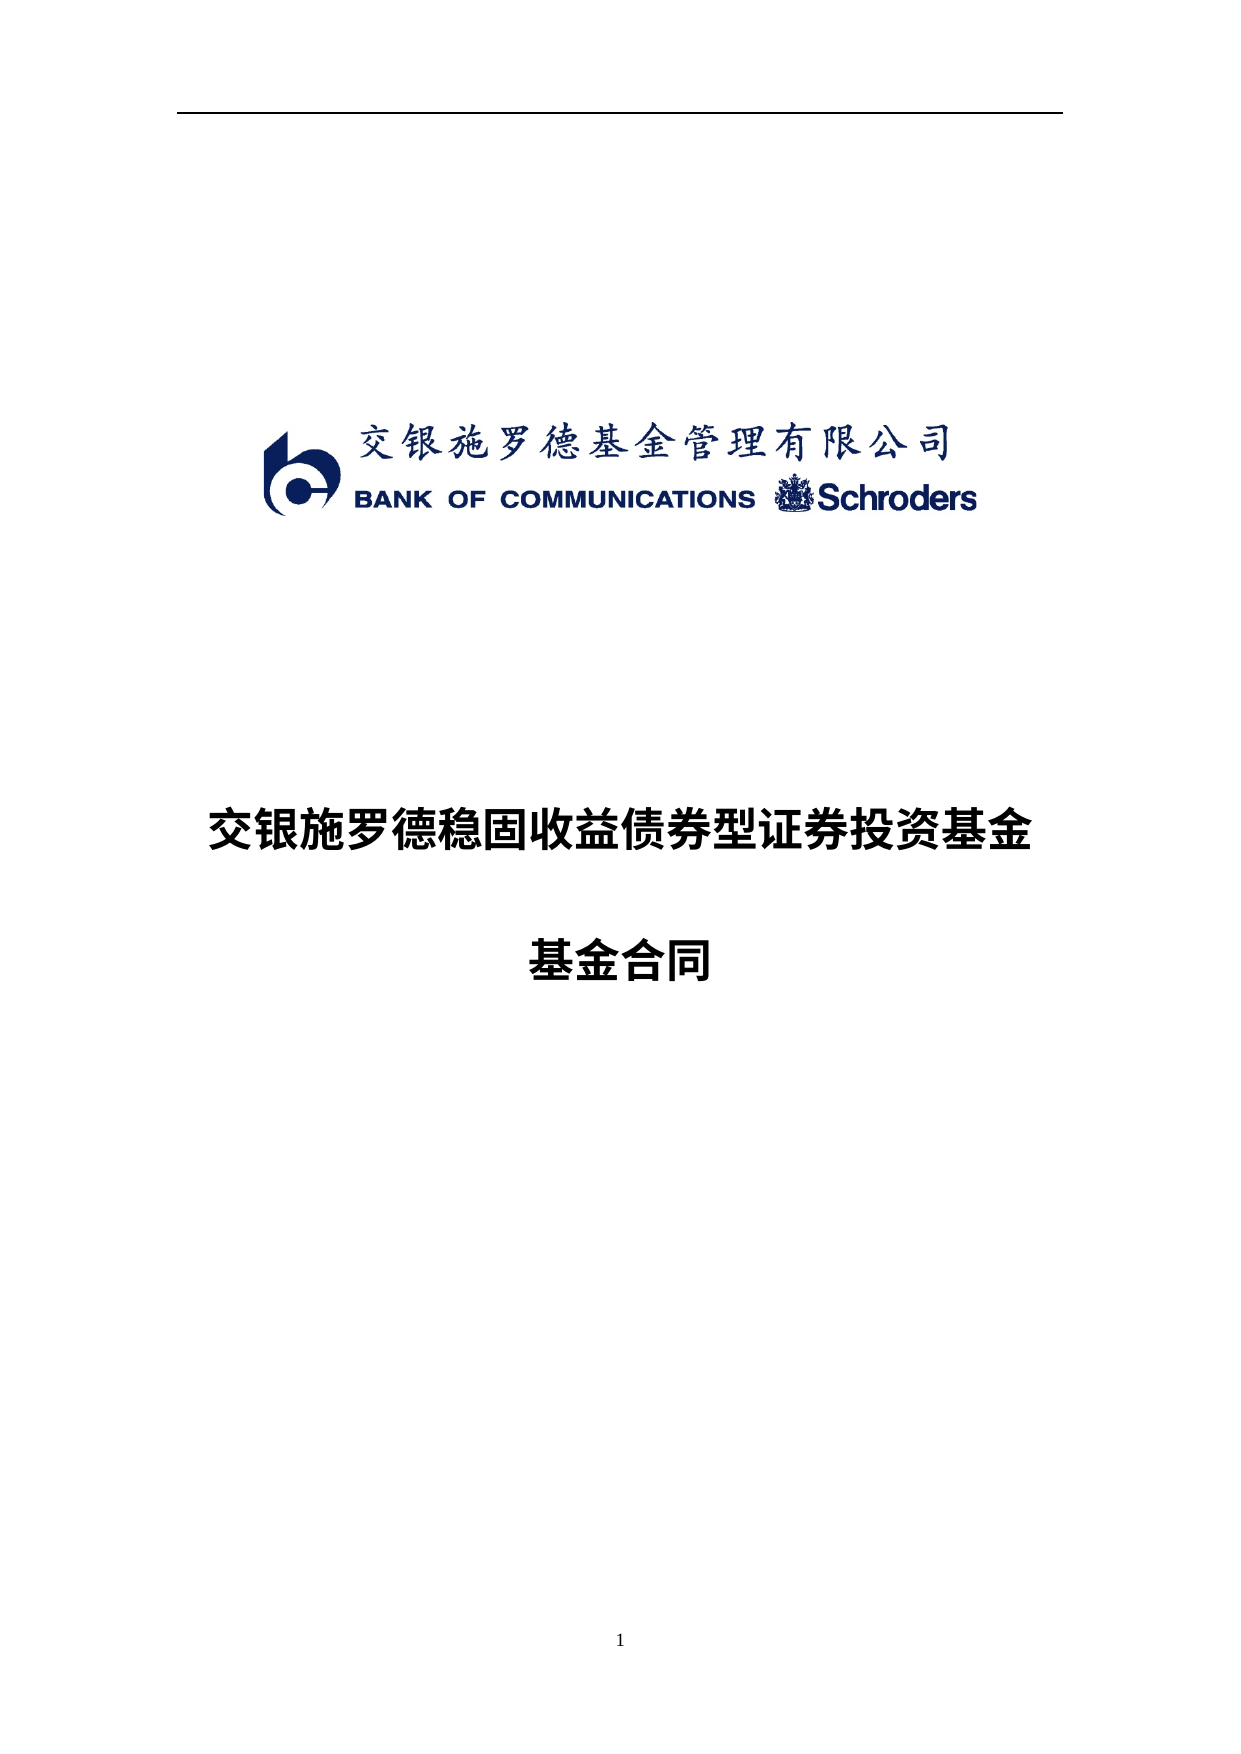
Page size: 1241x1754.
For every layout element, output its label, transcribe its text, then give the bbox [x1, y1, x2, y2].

text 基金合同 [177, 909, 1063, 1006]
picture [263, 422, 977, 516]
text 交银施罗德稳固收益债券型证券投资基金 [177, 778, 1063, 876]
